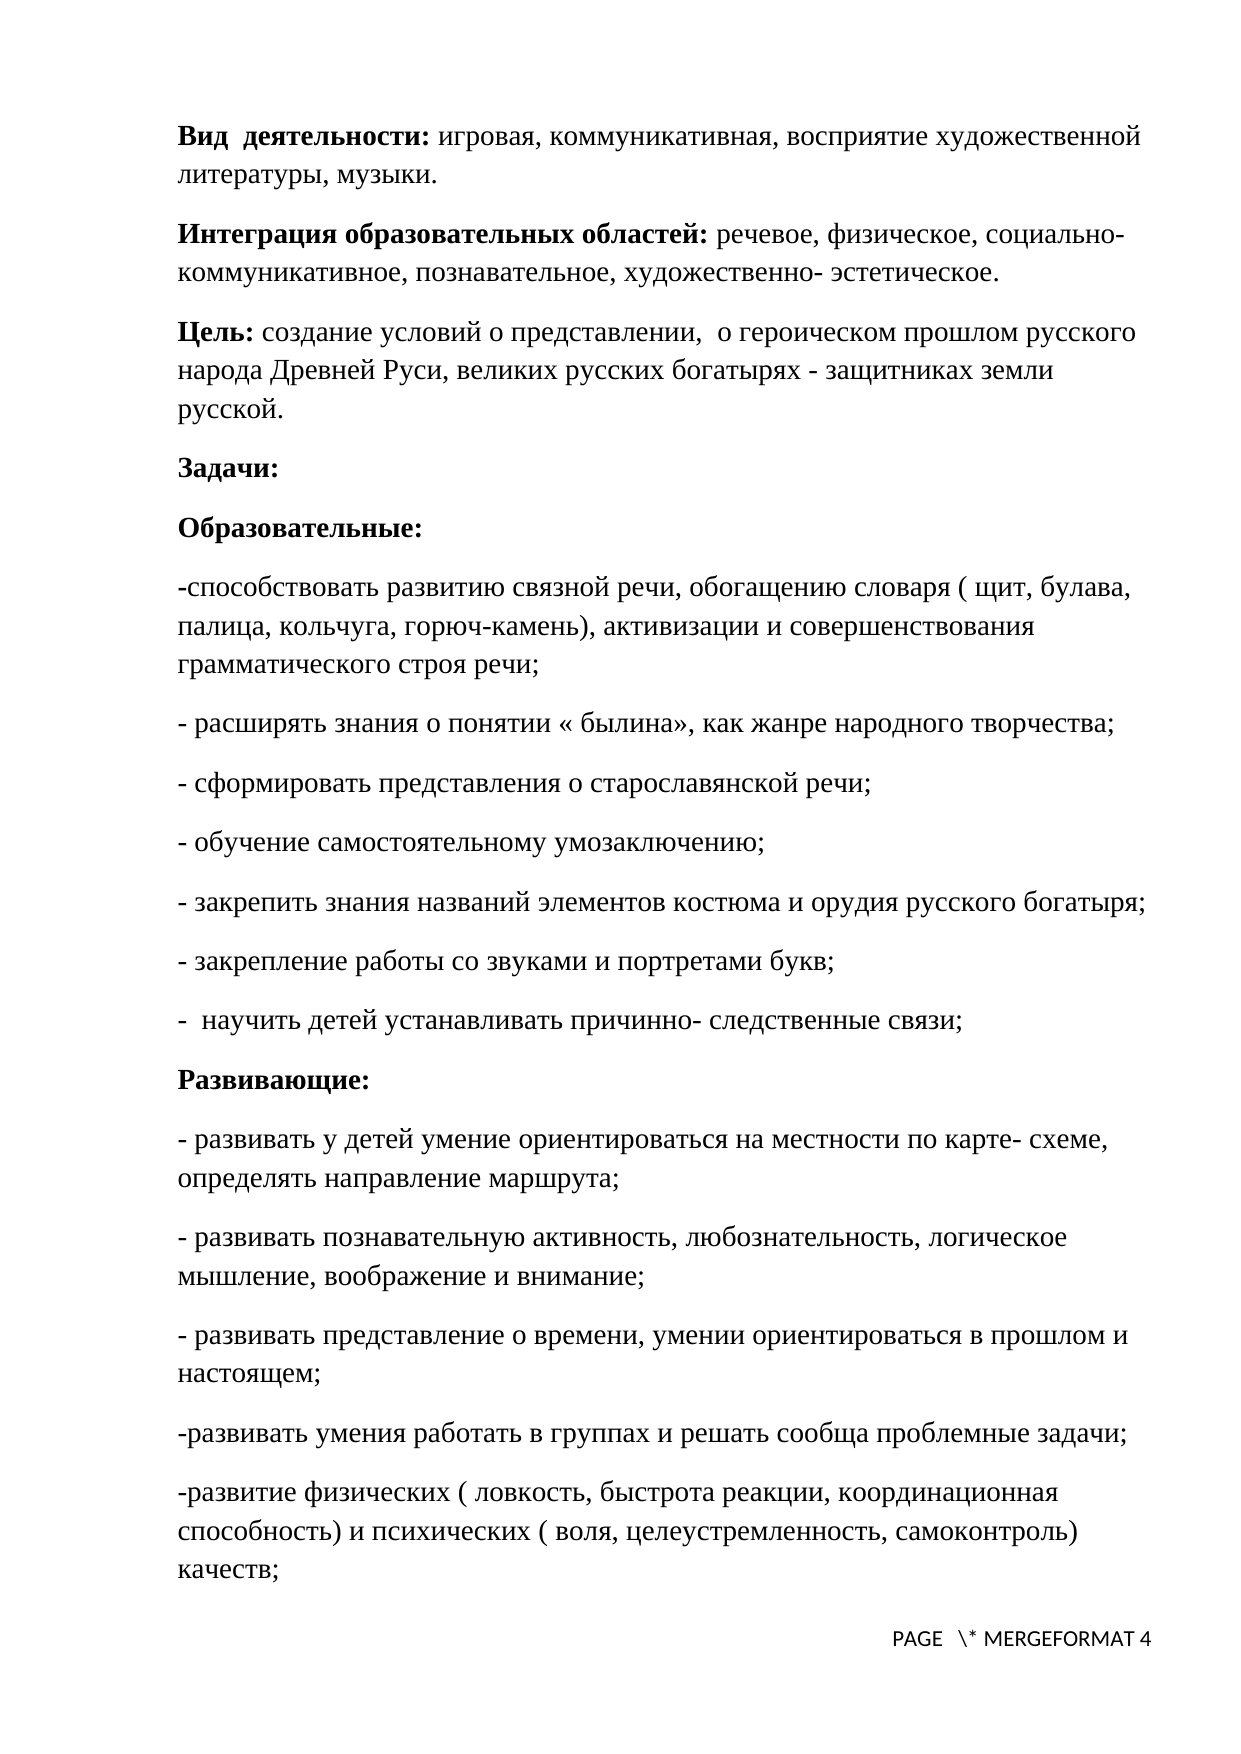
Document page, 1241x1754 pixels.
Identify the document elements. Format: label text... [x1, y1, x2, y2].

text - закрепление работы со звуками и портретами букв; [177, 943, 1152, 977]
text Задачи: [177, 450, 1152, 484]
text - развивать познавательную активность, любознательность, логическое мышление, воображение и внимание; [177, 1219, 1152, 1291]
text Образовательные: [177, 510, 1152, 543]
text - обучение самостоятельному умозаключению; [177, 824, 1152, 858]
text Вид деятельности: игровая, коммуникативная, восприятие художественной литературы, музыки. [177, 118, 1152, 190]
text Цель: создание условий о представлении, о героическом прошлом русского народа Древней Руси, великих русских богатырях - защитниках земли русской. [177, 314, 1152, 424]
text Интеграция образовательных областей: речевое, физическое, социально- коммуникативное, познавательное, художественно- эстетическое. [177, 216, 1152, 288]
text - закрепить знания названий элементов костюма и орудия русского богатыря; [177, 884, 1152, 917]
text -развитие физических ( ловкость, быстрота реакции, координационная способность) и психических ( воля, целеустремленность, самоконтроль) качеств; [177, 1474, 1152, 1585]
text Развивающие: [177, 1062, 1152, 1095]
text - сформировать представления о старославянской речи; [177, 765, 1152, 798]
text - развивать у детей умение ориентироваться на местности по карте- схеме, определять направление маршрута; [177, 1121, 1152, 1193]
text - расширять знания о понятии « былина», как жанре народного творчества; [177, 706, 1152, 739]
text - развивать представление о времени, умении ориентироваться в прошлом и настоящем; [177, 1317, 1152, 1389]
text - научить детей устанавливать причинно- следственные связи; [177, 1002, 1152, 1036]
text -способствовать развитию связной речи, обогащению словаря ( щит, булава, палица, кольчуга, горюч-камень), активизации и совершенствования грамматического строя речи; [177, 569, 1152, 680]
text -развивать умения работать в группах и решать сообща проблемные задачи; [177, 1415, 1152, 1448]
